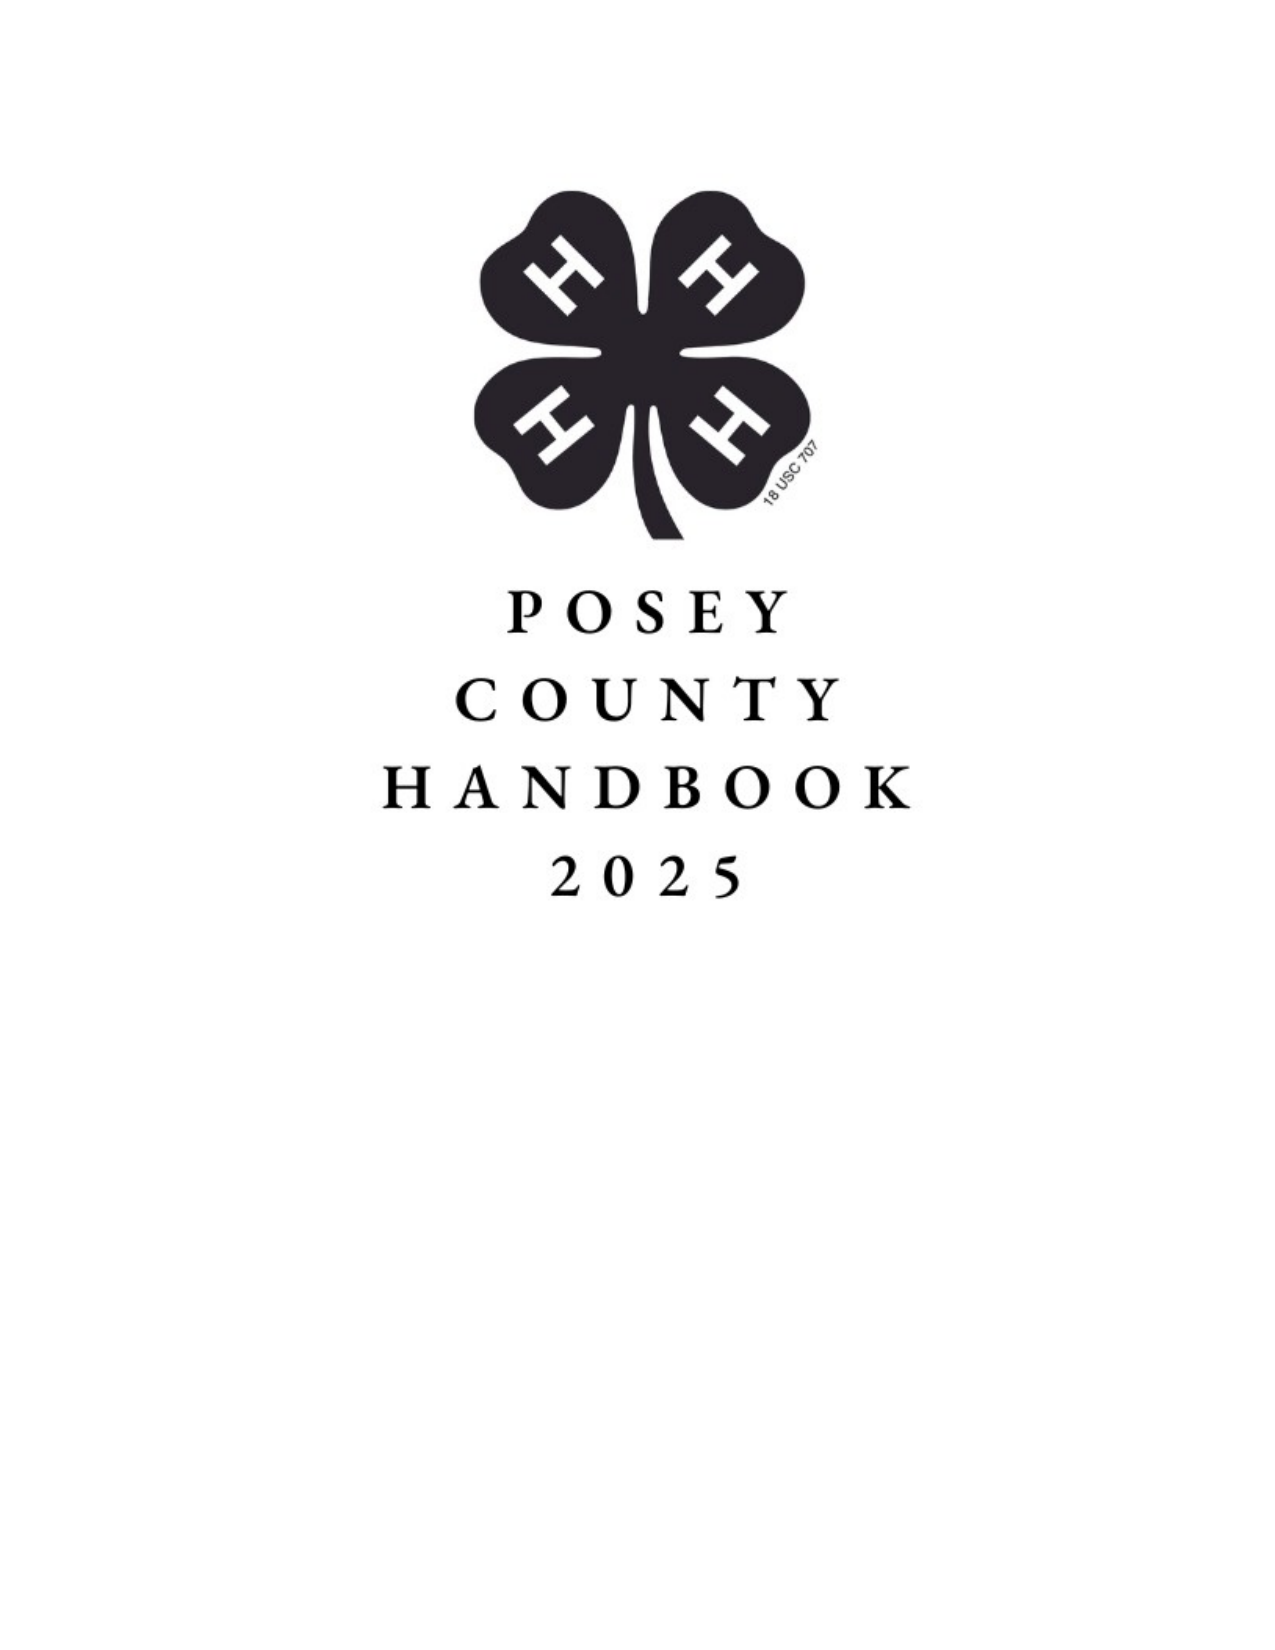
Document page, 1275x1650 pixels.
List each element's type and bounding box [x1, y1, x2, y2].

picture [246, 150, 1029, 932]
